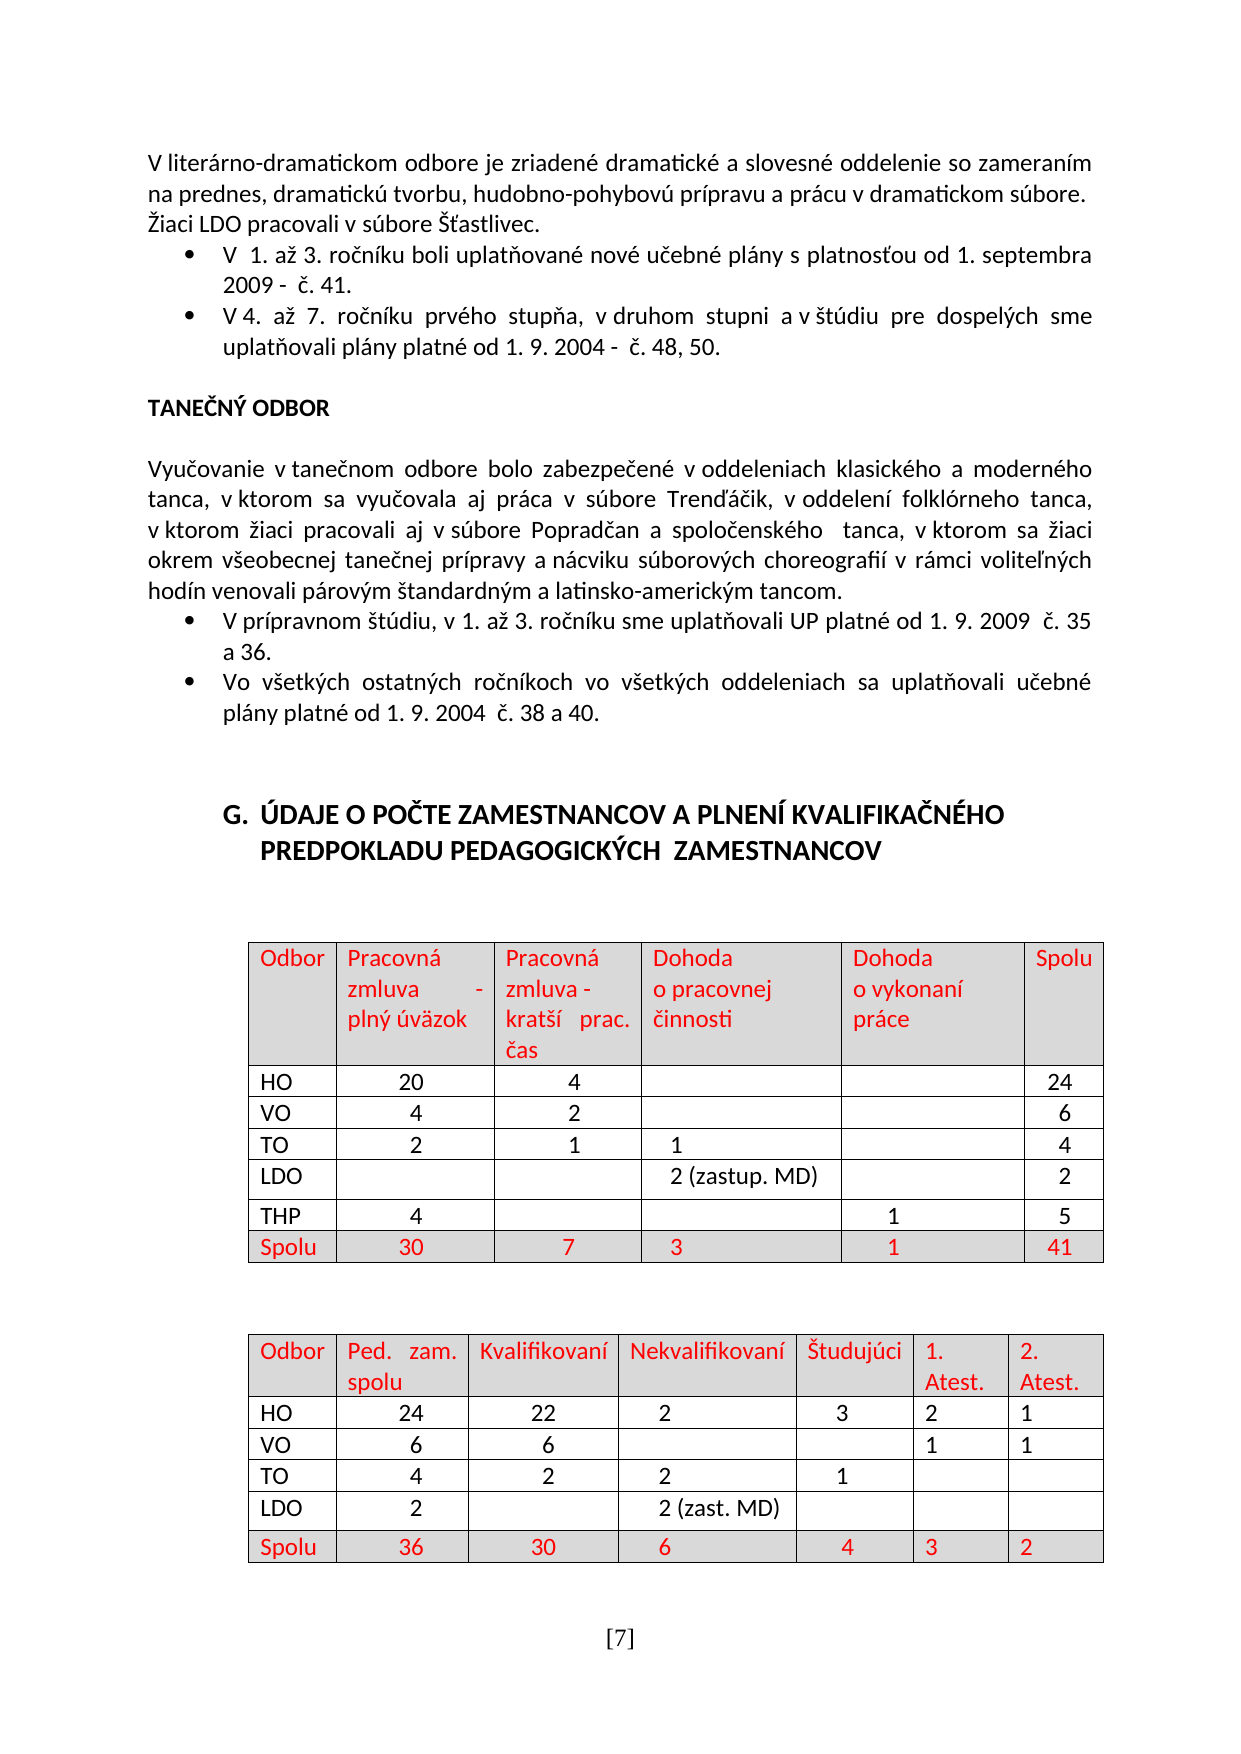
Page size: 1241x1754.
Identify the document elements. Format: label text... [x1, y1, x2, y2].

table_cell 41 [1025, 1231, 1103, 1262]
table_cell [642, 1200, 841, 1230]
text Vyučovanie v tanečnom odbore bolo zabezpečené v oddeleniach klasického a moderného tanca, v ktorom sa vyučovala aj práca v súbore Trenďáčik, v oddelení folklórneho tanca, v ktorom žiaci pracovali aj v súbore Popradčan a spoločenského tanca, v ktorom sa žiaci okrem všeobecnej tanečnej prípravy a nácviku súborových choreografií v rámci voliteľných hodín venovali párovým štandardným a latinsko-americkým tancom. [148, 453, 1093, 605]
table_cell 36 [337, 1531, 468, 1562]
table_cell THP [249, 1200, 336, 1230]
table_cell Spolu [249, 1231, 336, 1262]
table_cell 6 [469, 1429, 618, 1459]
text PREDPOKLADU PEDAGOGICKÝCH ZAMESTNANCOV [260, 832, 1093, 868]
table_cell LDO [249, 1160, 336, 1199]
text V literárno-dramatickom odbore je zriadené dramatické a slovesné oddelenie so zameraním na prednes, dramatickú tvorbu, hudobno-pohybovú prípravu a prácu v dramatickom súbore. [148, 148, 1093, 209]
table_cell Spolu [249, 1531, 336, 1562]
table_cell 2 [914, 1397, 1008, 1428]
table_cell 1 [495, 1129, 641, 1159]
table_cell [337, 1160, 494, 1199]
table_cell 30 [337, 1231, 494, 1262]
table_cell [495, 1160, 641, 1199]
table_cell [1009, 1460, 1103, 1491]
table_cell 4 [337, 1460, 468, 1491]
table_cell [1009, 1492, 1103, 1530]
table_cell [642, 1097, 841, 1128]
table_cell HO [249, 1066, 336, 1096]
table_cell 2 [619, 1460, 796, 1491]
table_cell [842, 1129, 1024, 1159]
table_header Dohoda o vykonaní práce [842, 943, 1024, 1065]
text TANEČNÝ ODBOR [148, 392, 1093, 422]
table_header Dohoda o pracovnej činnosti [642, 943, 841, 1065]
text Žiaci LDO pracovali v súbore Šťastlivec. [148, 209, 1093, 239]
table_header Odbor [249, 943, 336, 1065]
table_header Ped. zam. spolu [337, 1335, 468, 1396]
table_cell [619, 1429, 796, 1459]
table_cell 4 [337, 1097, 494, 1128]
table_cell 6 [337, 1429, 468, 1459]
table_header Nekvalifikovaní [619, 1335, 796, 1396]
table_cell 2 [469, 1460, 618, 1491]
table_cell [842, 1066, 1024, 1096]
list Vo všetkých ostatných ročníkoch vo všetkých oddeleniach sa uplatňovali učebné plány platné od 1. 9. 2004 č. 38 a 40. [185, 666, 1093, 727]
table_cell TO [249, 1460, 336, 1491]
list V prípravnom štúdiu, v 1. až 3. ročníku sme uplatňovali UP platné od 1. 9. 2009 č. 35 a 36. [185, 605, 1093, 666]
table_cell 6 [1025, 1097, 1103, 1128]
table_cell 2 (zast. MD) [619, 1492, 796, 1530]
table_cell 24 [337, 1397, 468, 1428]
table_cell 1 [1009, 1397, 1103, 1428]
table_cell 2 [1025, 1160, 1103, 1199]
table_header Pracovná zmluva - kratší prac. čas [495, 943, 641, 1065]
table_cell 3 [914, 1531, 1008, 1562]
table_cell 4 [495, 1066, 641, 1096]
list V 4. až 7. ročníku prvého stupňa, v druhom stupni a v štúdiu pre dospelých sme uplatňovali plány platné od 1. 9. 2004 - č. 48, 50. [185, 300, 1093, 361]
table_cell 1 [842, 1200, 1024, 1230]
table_cell 5 [1025, 1200, 1103, 1230]
table_cell 1 [642, 1129, 841, 1159]
table_cell 1 [914, 1429, 1008, 1459]
table_cell LDO [249, 1492, 336, 1530]
table_cell TO [249, 1129, 336, 1159]
table_cell 24 [1025, 1066, 1103, 1096]
table_cell 2 [337, 1492, 468, 1530]
table_cell 2 [619, 1397, 796, 1428]
table_header Odbor [249, 1335, 336, 1396]
table_cell [469, 1492, 618, 1530]
table_cell 1 [797, 1460, 913, 1491]
table_cell [914, 1460, 1008, 1491]
table_cell 4 [337, 1200, 494, 1230]
table_cell 22 [469, 1397, 618, 1428]
table_header Spolu [1025, 943, 1103, 1065]
table_cell 6 [619, 1531, 796, 1562]
table_cell 7 [495, 1231, 641, 1262]
table_cell 2 [495, 1097, 641, 1128]
table_header 1. Atest. [914, 1335, 1008, 1396]
table_cell 4 [1025, 1129, 1103, 1159]
table_cell [842, 1160, 1024, 1199]
table_cell [495, 1200, 641, 1230]
table_cell [642, 1066, 841, 1096]
table_cell 2 [1009, 1531, 1103, 1562]
table_cell 2 [337, 1129, 494, 1159]
table_cell HO [249, 1397, 336, 1428]
table_cell VO [249, 1097, 336, 1128]
table_cell 30 [469, 1531, 618, 1562]
table_header Študujúci [797, 1335, 913, 1396]
table_header 2. Atest. [1009, 1335, 1103, 1396]
table_cell 3 [797, 1397, 913, 1428]
list V 1. až 3. ročníku boli uplatňované nové učebné plány s platnosťou od 1. septembra 2009 - č. 41. [185, 239, 1093, 300]
table_header Kvalifikovaní [469, 1335, 618, 1396]
table_cell 4 [797, 1531, 913, 1562]
table_cell [914, 1492, 1008, 1530]
table_cell 1 [842, 1231, 1024, 1262]
table_cell VO [249, 1429, 336, 1459]
table_cell 3 [642, 1231, 841, 1262]
table_cell [797, 1429, 913, 1459]
list ÚDAJE O POČTE ZAMESTNANCOV A PLNENÍ KVALIFIKAČNÉHO [223, 796, 1093, 832]
table_cell 20 [337, 1066, 494, 1096]
table_cell [842, 1097, 1024, 1128]
table_cell [797, 1492, 913, 1530]
table_header Pracovná zmluva - plný úväzok [337, 943, 494, 1065]
table_cell 1 [1009, 1429, 1103, 1459]
table_cell 2 (zastup. MD) [642, 1160, 841, 1199]
